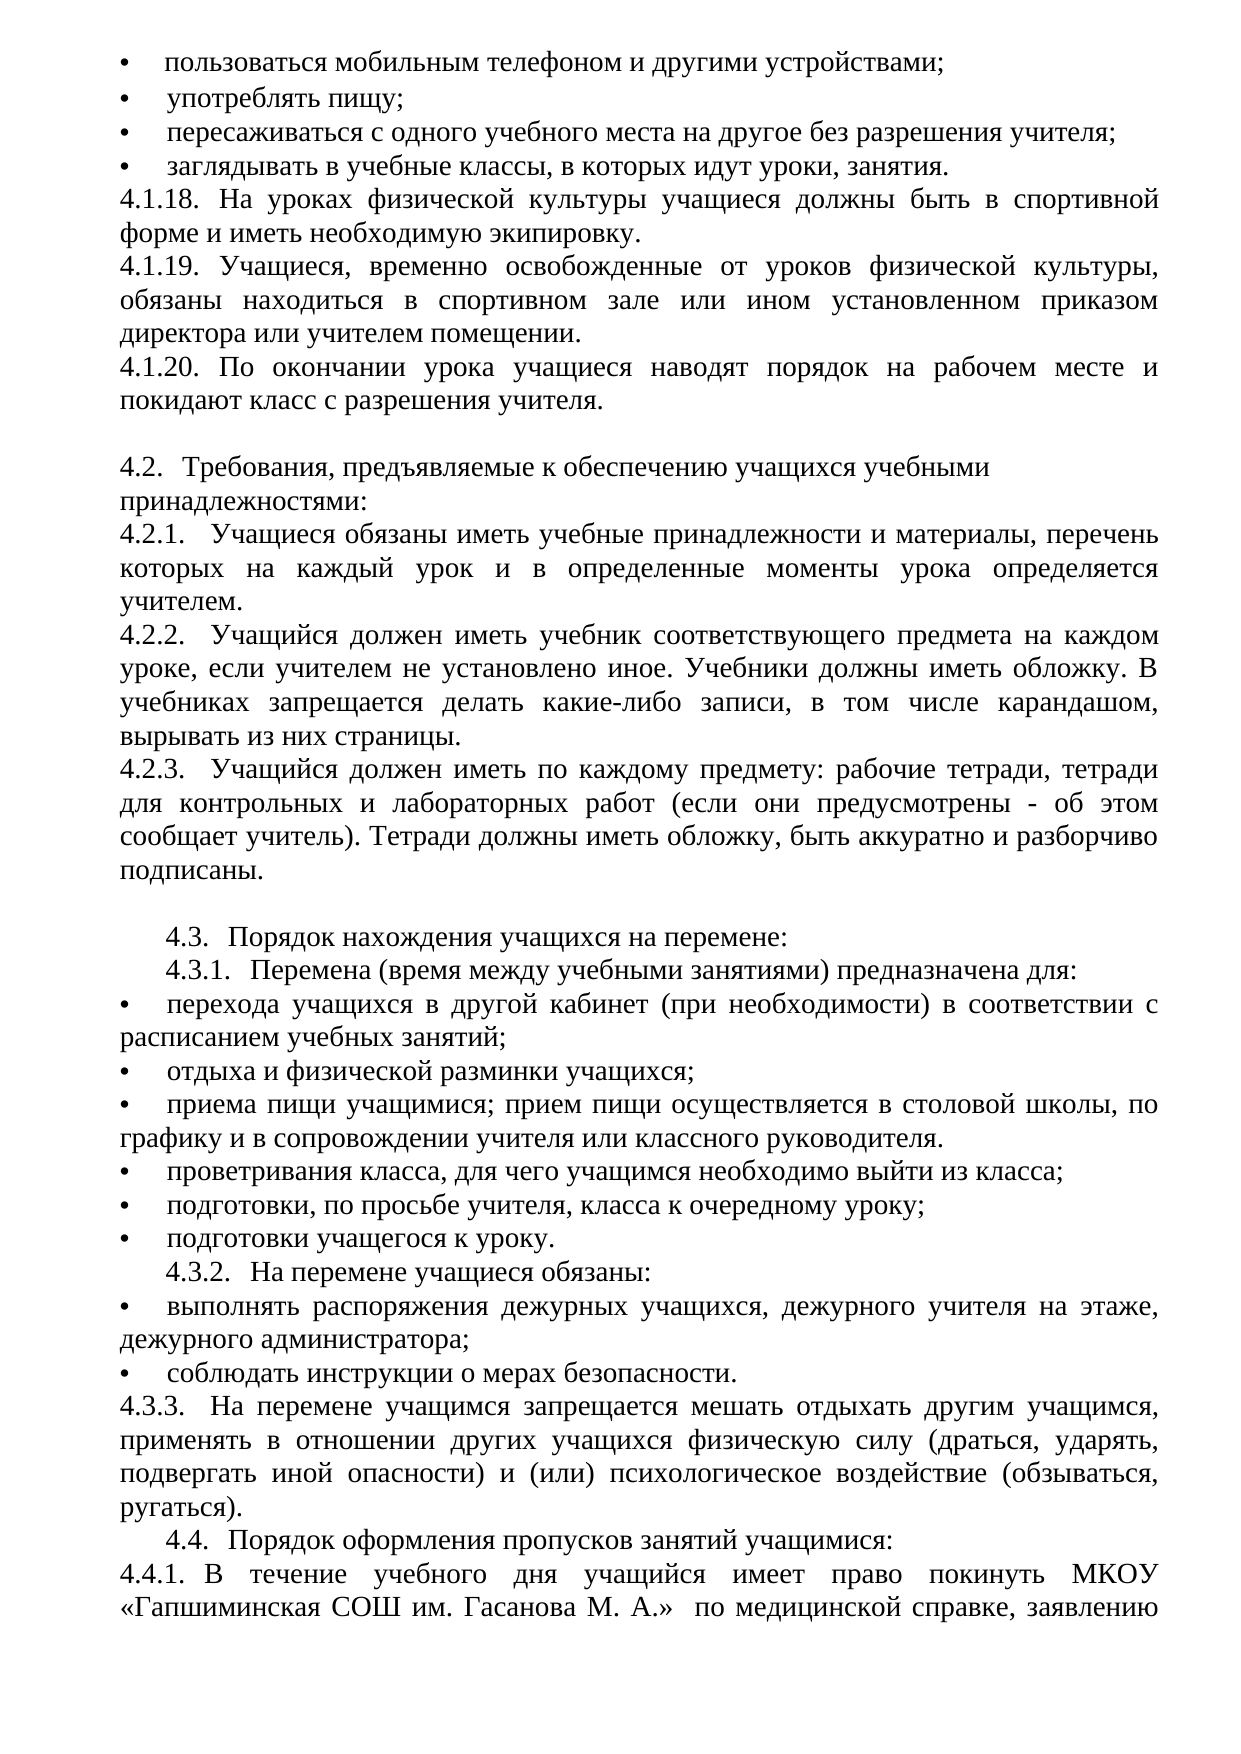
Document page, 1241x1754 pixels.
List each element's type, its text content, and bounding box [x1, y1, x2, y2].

list Требования, предъявляемые к обеспечению учащихся учебными [119, 449, 1160, 483]
list перехода учащихся в другой кабинет (при необходимости) в соответствии с расписанием учебных занятий; [119, 986, 1160, 1053]
text принадлежностями: [119, 483, 1160, 516]
list заглядывать в учебные классы, в которых идут уроки, занятия. [119, 148, 1160, 181]
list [119, 1556, 1160, 1623]
list подготовки учащегося к уроку. [119, 1221, 1160, 1254]
list отдыха и физической разминки учащихся; [119, 1053, 1160, 1086]
list приема пищи учащимися; прием пищи осуществляется в столовой школы, по графику и в сопровождении учителя или классного руководителя. [119, 1086, 1160, 1153]
list подготовки, по просьбе учителя, класса к очередному уроку; [119, 1187, 1160, 1221]
list выполнять распоряжения дежурных учащихся, дежурного учителя на этаже, дежурного администратора; [119, 1288, 1160, 1355]
list Учащиеся обязаны иметь учебные принадлежности и материалы, перечень которых на каждый урок и в определенные моменты урока определяется учителем. [119, 516, 1160, 617]
list соблюдать инструкции о мерах безопасности. [119, 1355, 1160, 1388]
list употреблять пищу; [119, 81, 1160, 114]
list пересаживаться с одного учебного места на другое без разрешения учителя; [119, 114, 1160, 148]
list Порядок оформления пропусков занятий учащимися: [119, 1522, 1160, 1556]
list Учащиеся, временно освобожденные от уроков физической культуры, обязаны находиться в спортивном зале или ином установленном приказом директора или учителем помещении. [119, 248, 1160, 349]
list пользоваться мобильным телефоном и другими устройствами; [119, 44, 1160, 78]
list Учащийся должен иметь учебник соответствующего предмета на каждом уроке, если учителем не установлено иное. Учебники должны иметь обложку. В учебниках запрещается делать какие-либо записи, в том числе карандашом, вырывать из них страницы. [119, 617, 1160, 751]
list На перемене учащимся запрещается мешать отдыхать другим учащимся, применять в отношении других учащихся физическую силу (драться, ударять, подвергать иной опасности) и (или) психологическое воздействие (обзываться, ругаться). [119, 1388, 1160, 1522]
list По окончании урока учащиеся наводят порядок на рабочем месте и покидают класс с разрешения учителя. [119, 349, 1160, 416]
list На перемене учащиеся обязаны: [119, 1254, 1160, 1288]
list Перемена (время между учебными занятиями) предназначена для: [119, 952, 1160, 986]
list Учащийся должен иметь по каждому предмету: рабочие тетради, тетради для контрольных и лабораторных работ (если они предусмотрены - об этом сообщает учитель). Тетради должны иметь обложку, быть аккуратно и разборчиво подписаны. [119, 751, 1160, 885]
list Порядок нахождения учащихся на перемене: [119, 919, 1160, 952]
list проветривания класса, для чего учащимся необходимо выйти из класса; [119, 1153, 1160, 1187]
list На уроках физической культуры учащиеся должны быть в спортивной форме и иметь необходимую экипировку. [119, 181, 1160, 248]
